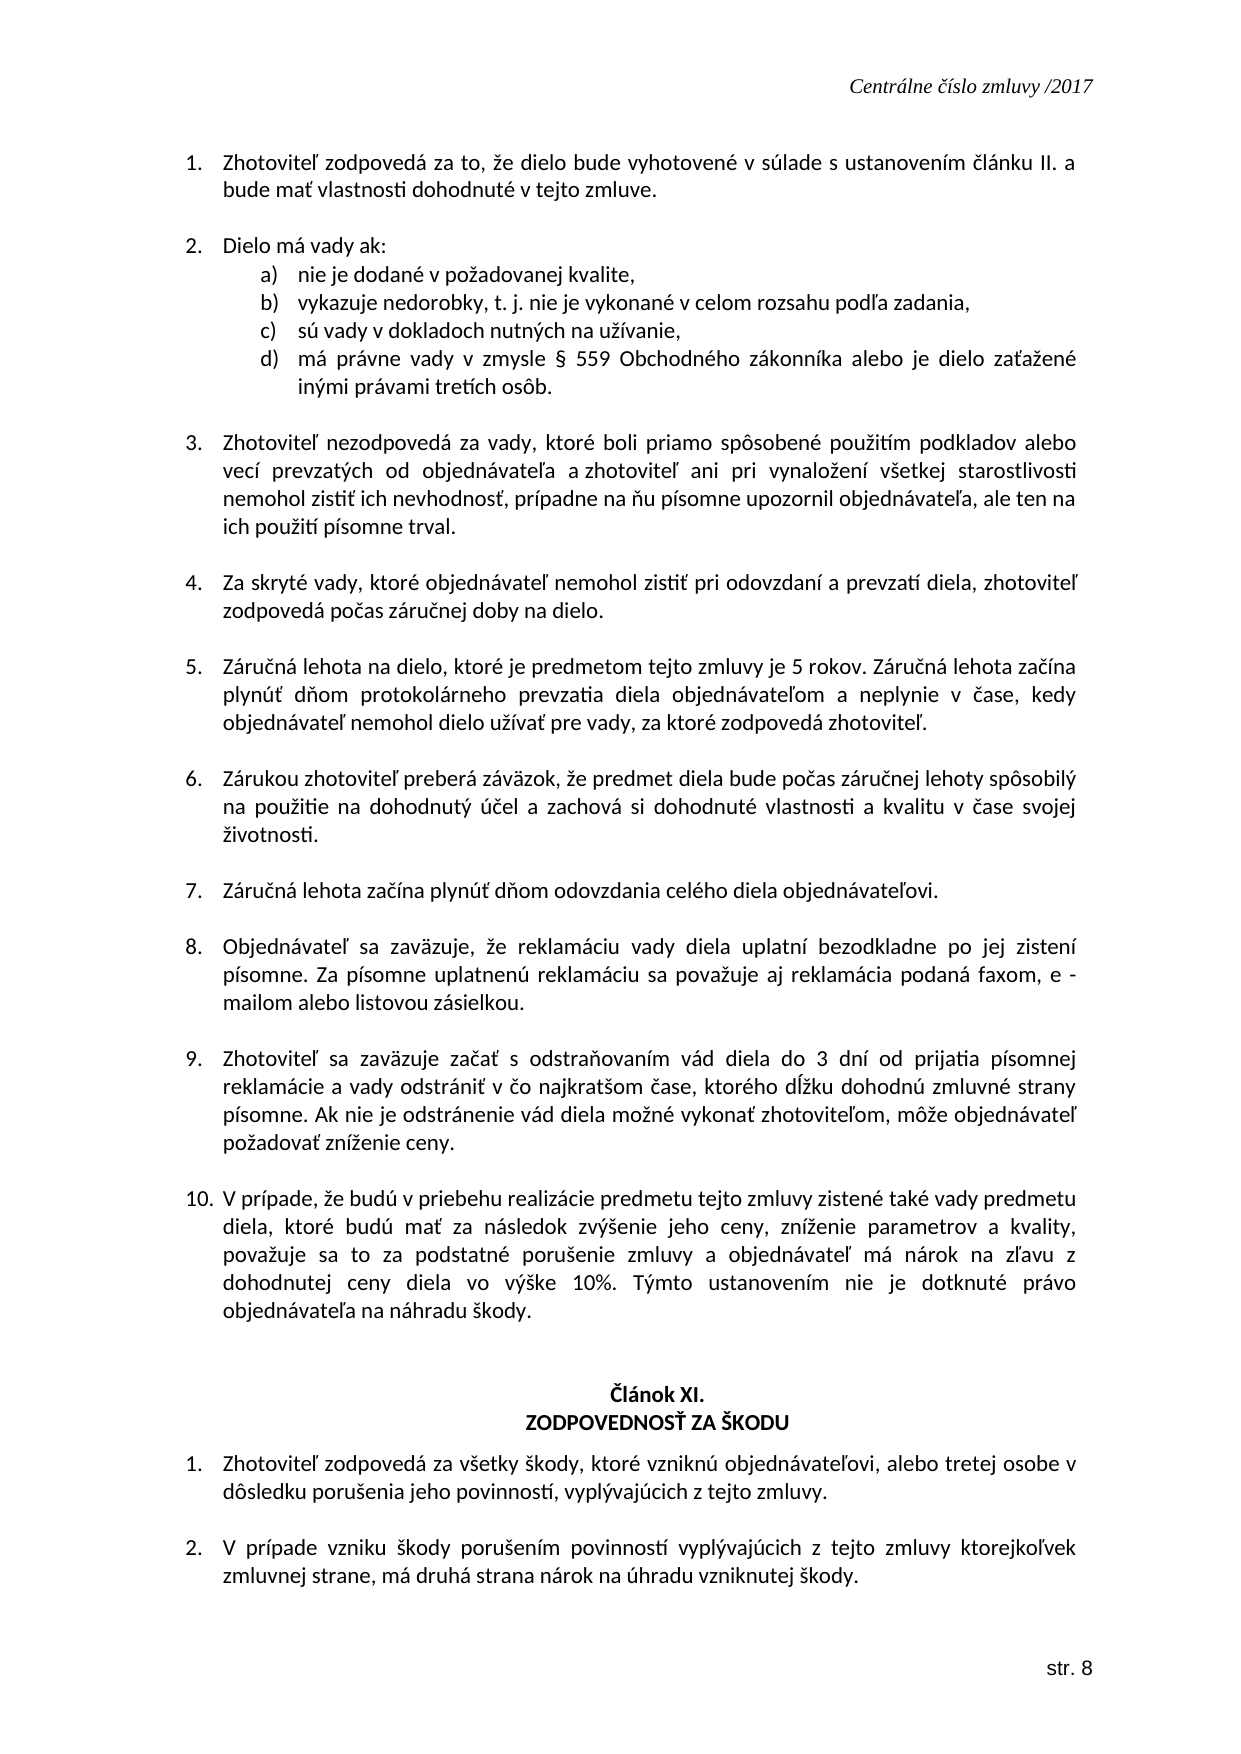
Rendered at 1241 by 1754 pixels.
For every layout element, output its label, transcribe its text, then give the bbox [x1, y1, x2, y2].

list má právne vady v zmysle § 559 Obchodného zákonníka alebo je dielo zaťažené inými právami tretích osôb. [260, 344, 1078, 400]
text ZODPOVEDNOSŤ ZA ŠKODU [238, 1408, 1078, 1437]
list Zhotoviteľ zodpovedá za to, že dielo bude vyhotovené v súlade s ustanovením článku II. a bude mať vlastnosti dohodnuté v tejto zmluve. [185, 148, 1078, 204]
list Zhotoviteľ nezodpovedá za vady, ktoré boli priamo spôsobené použitím podkladov alebo vecí prevzatých od objednávateľa a zhotoviteľ ani pri vynaložení všetkej starostlivosti nemohol zistiť ich nevhodnosť, prípadne na ňu písomne upozornil objednávateľa, ale ten na ich použití písomne trval. [185, 428, 1078, 540]
list Zhotoviteľ zodpovedá za všetky škody, ktoré vzniknú objednávateľovi, alebo tretej osobe v dôsledku porušenia jeho povinností, vyplývajúcich z tejto zmluvy. [185, 1449, 1078, 1505]
list V prípade vzniku škody porušením povinností vyplývajúcich z tejto zmluvy ktorejkoľvek zmluvnej strane, má druhá strana nárok na úhradu vzniknutej škody. [185, 1533, 1078, 1589]
list Zhotoviteľ sa zaväzuje začať s odstraňovaním vád diela do 3 dní od prijatia písomnej reklamácie a vady odstrániť v čo najkratšom čase, ktorého dĺžku dohodnú zmluvné strany písomne. Ak nie je odstránenie vád diela možné vykonať zhotoviteľom, môže objednávateľ požadovať zníženie ceny. [185, 1044, 1078, 1156]
text Článok XI. [238, 1381, 1078, 1408]
list Zárukou zhotoviteľ preberá záväzok, že predmet diela bude počas záručnej lehoty spôsobilý na použitie na dohodnutý účel a zachová si dohodnuté vlastnosti a kvalitu v čase svojej životnosti. [185, 764, 1078, 848]
list sú vady v dokladoch nutných na užívanie, [260, 316, 1078, 344]
list Dielo má vady ak: [185, 232, 1078, 260]
list Za skryté vady, ktoré objednávateľ nemohol zistiť pri odovzdaní a prevzatí diela, zhotoviteľ zodpovedá počas záručnej doby na dielo. [185, 568, 1078, 624]
list Objednávateľ sa zaväzuje, že reklamáciu vady diela uplatní bezodkladne po jej zistení písomne. Za písomne uplatnenú reklamáciu sa považuje aj reklamácia podaná faxom, e - mailom alebo listovou zásielkou. [185, 932, 1078, 1016]
list V prípade, že budú v priebehu realizácie predmetu tejto zmluvy zistené také vady predmetu diela, ktoré budú mať za následok zvýšenie jeho ceny, zníženie parametrov a kvality, považuje sa to za podstatné porušenie zmluvy a objednávateľ má nárok na zľavu z dohodnutej ceny diela vo výške 10%. Týmto ustanovením nie je dotknuté právo objednávateľa na náhradu škody. [185, 1184, 1078, 1324]
list Záručná lehota začína plynúť dňom odovzdania celého diela objednávateľovi. [185, 876, 1078, 904]
list Záručná lehota na dielo, ktoré je predmetom tejto zmluvy je 5 rokov. Záručná lehota začína plynúť dňom protokolárneho prevzatia diela objednávateľom a neplynie v čase, kedy objednávateľ nemohol dielo užívať pre vady, za ktoré zodpovedá zhotoviteľ. [185, 652, 1078, 736]
list vykazuje nedorobky, t. j. nie je vykonané v celom rozsahu podľa zadania, [260, 288, 1078, 316]
list nie je dodané v požadovanej kvalite, [260, 260, 1078, 288]
